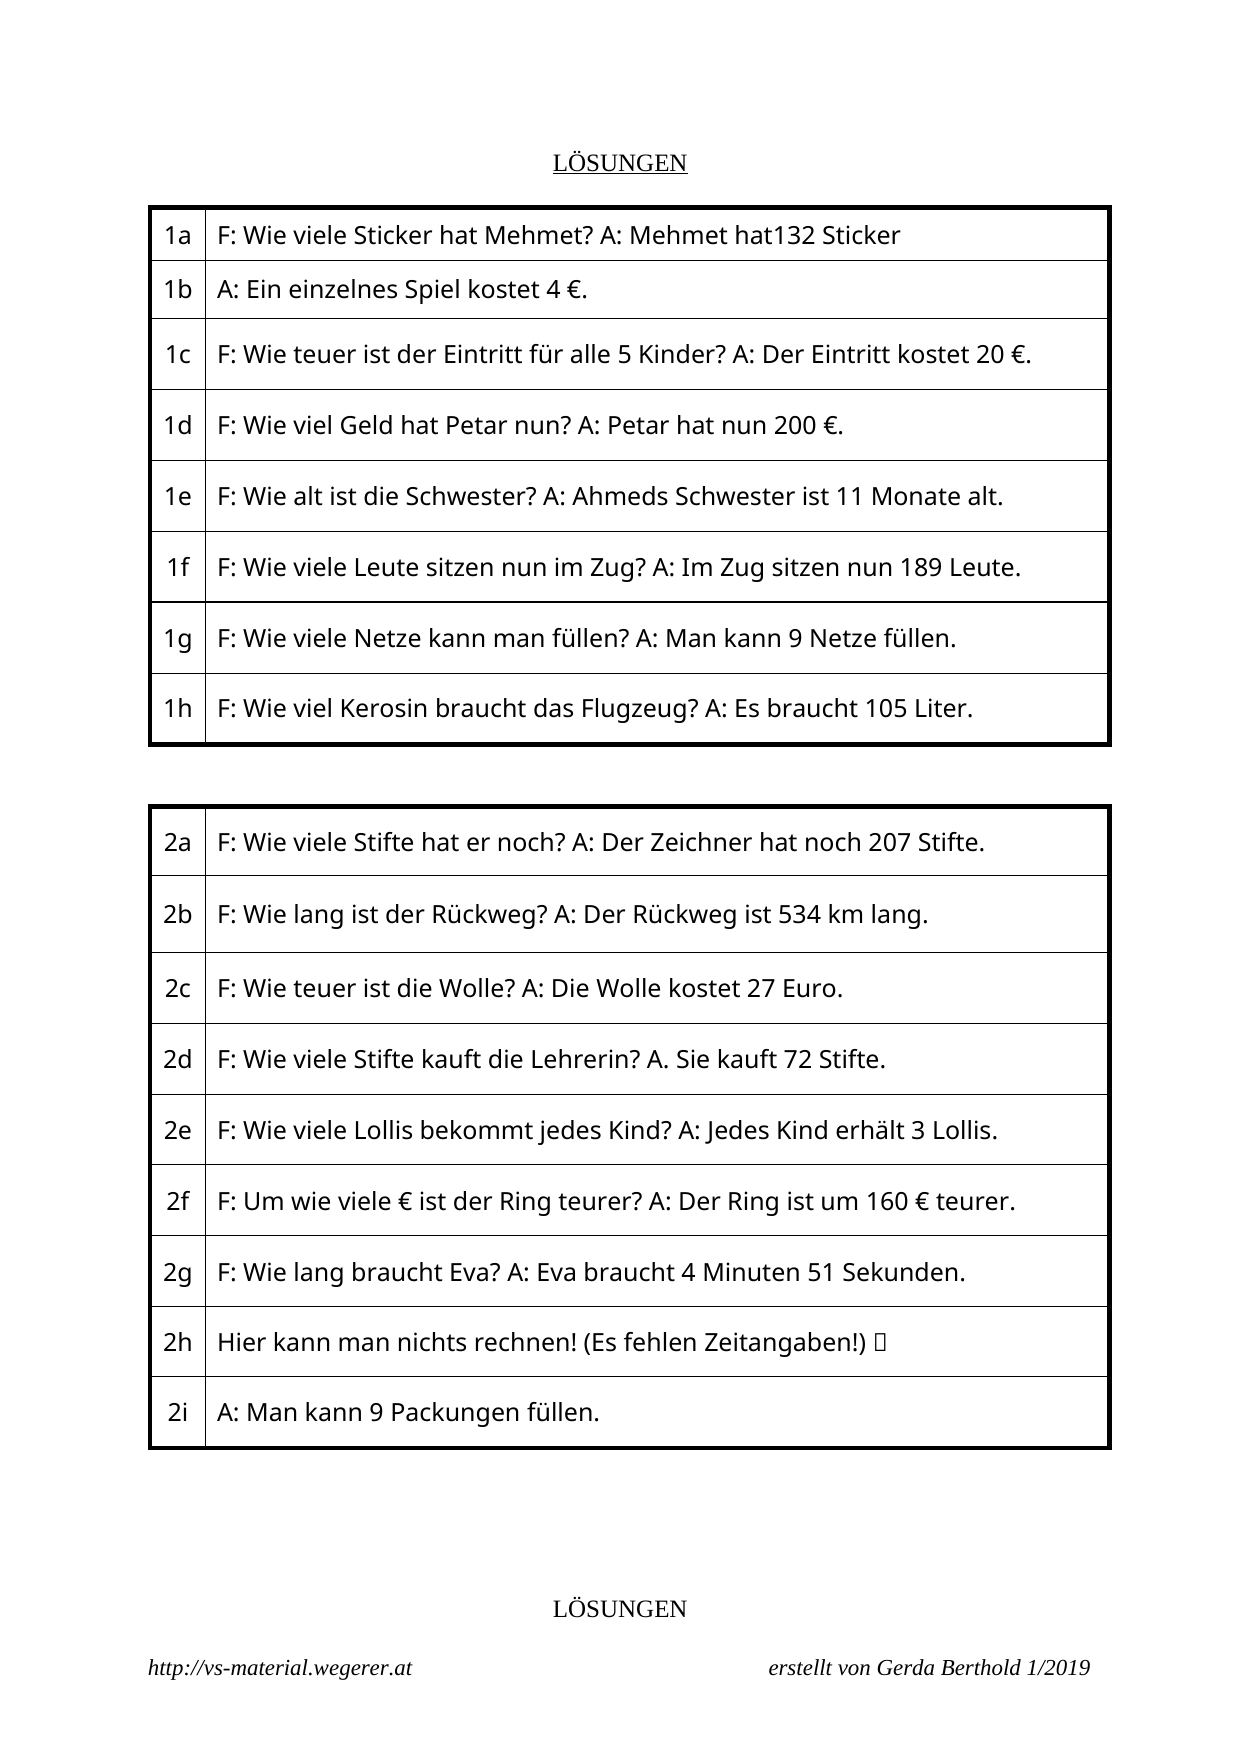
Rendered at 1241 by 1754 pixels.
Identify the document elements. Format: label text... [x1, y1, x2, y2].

table_cell F: Um wie viele € ist der Ring teurer? A: Der Ring ist um 160 € teurer. [206, 1165, 1107, 1235]
table_cell F: Wie teuer ist der Eintritt für alle 5 Kinder? A: Der Eintritt kostet 20 €. [206, 319, 1107, 389]
table_cell F: Wie viel Geld hat Petar nun? A: Petar hat nun 200 €. [206, 390, 1107, 459]
table_cell 1d [152, 390, 205, 459]
text LÖSUNGEN [148, 1594, 1093, 1623]
table_cell F: Wie viele Leute sitzen nun im Zug? A: Im Zug sitzen nun 189 Leute. [206, 532, 1107, 601]
table_cell F: Wie viel Kerosin braucht das Flugzeug? A: Es braucht 105 Liter. [206, 674, 1107, 742]
table_cell A: Ein einzelnes Spiel kostet 4 €. [206, 261, 1107, 318]
table_header 2a [152, 809, 205, 875]
table_cell 2g [152, 1236, 205, 1306]
table_cell F: Wie lang braucht Eva? A: Eva braucht 4 Minuten 51 Sekunden. [206, 1236, 1107, 1306]
table_cell F: Wie teuer ist die Wolle? A: Die Wolle kostet 27 Euro. [206, 953, 1107, 1022]
table_cell 1b [152, 261, 205, 318]
table_cell F: Wie viele Stifte kauft die Lehrerin? A. Sie kauft 72 Stifte. [206, 1024, 1107, 1093]
table_cell F: Wie alt ist die Schwester? A: Ahmeds Schwester ist 11 Monate alt. [206, 461, 1107, 531]
table_cell 2i [152, 1377, 205, 1446]
table_cell 2e [152, 1095, 205, 1164]
table_cell F: Wie viele Netze kann man füllen? A: Man kann 9 Netze füllen. [206, 603, 1107, 672]
table_cell A: Man kann 9 Packungen füllen. [206, 1377, 1107, 1446]
table_cell 2h [152, 1307, 205, 1376]
table_header F: Wie viele Stifte hat er noch? A: Der Zeichner hat noch 207 Stifte. [206, 809, 1107, 875]
table_cell 2c [152, 953, 205, 1022]
table_cell 1c [152, 319, 205, 389]
table_cell 1h [152, 674, 205, 742]
table_cell 2f [152, 1165, 205, 1235]
table_header F: Wie viele Sticker hat Mehmet? A: Mehmet hat132 Sticker [206, 210, 1107, 260]
table_cell 2d [152, 1024, 205, 1093]
table_cell 1e [152, 461, 205, 531]
table_cell Hier kann man nichts rechnen! (Es fehlen Zeitangaben!)  [206, 1307, 1107, 1376]
table_cell 2b [152, 876, 205, 952]
text LÖSUNGEN [148, 148, 1093, 176]
table_header 1a [152, 210, 205, 260]
table_cell F: Wie lang ist der Rückweg? A: Der Rückweg ist 534 km lang. [206, 876, 1107, 952]
table_cell 1f [152, 532, 205, 601]
table_cell 1g [152, 603, 205, 672]
table_cell F: Wie viele Lollis bekommt jedes Kind? A: Jedes Kind erhält 3 Lollis. [206, 1095, 1107, 1164]
